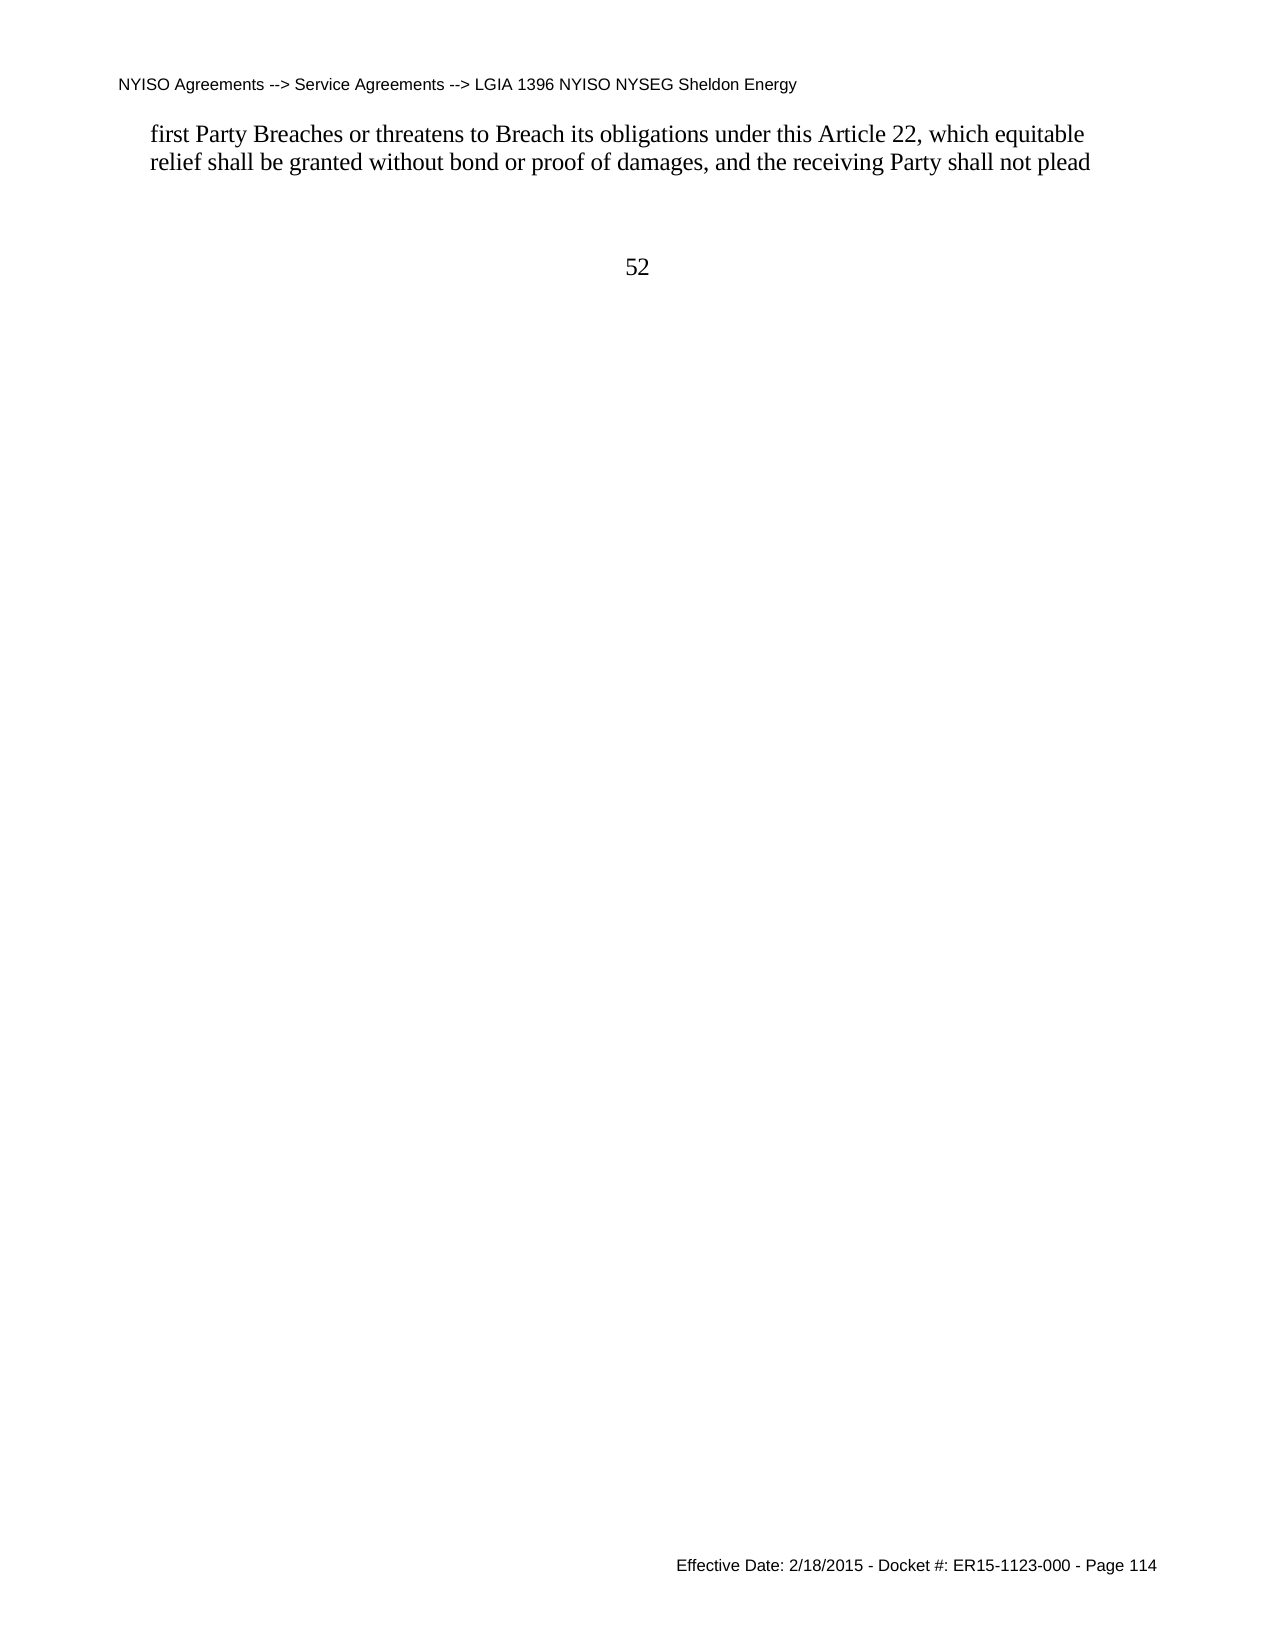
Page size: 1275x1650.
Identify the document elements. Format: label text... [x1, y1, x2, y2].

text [150, 119, 1138, 176]
text 52 [625, 252, 1275, 281]
